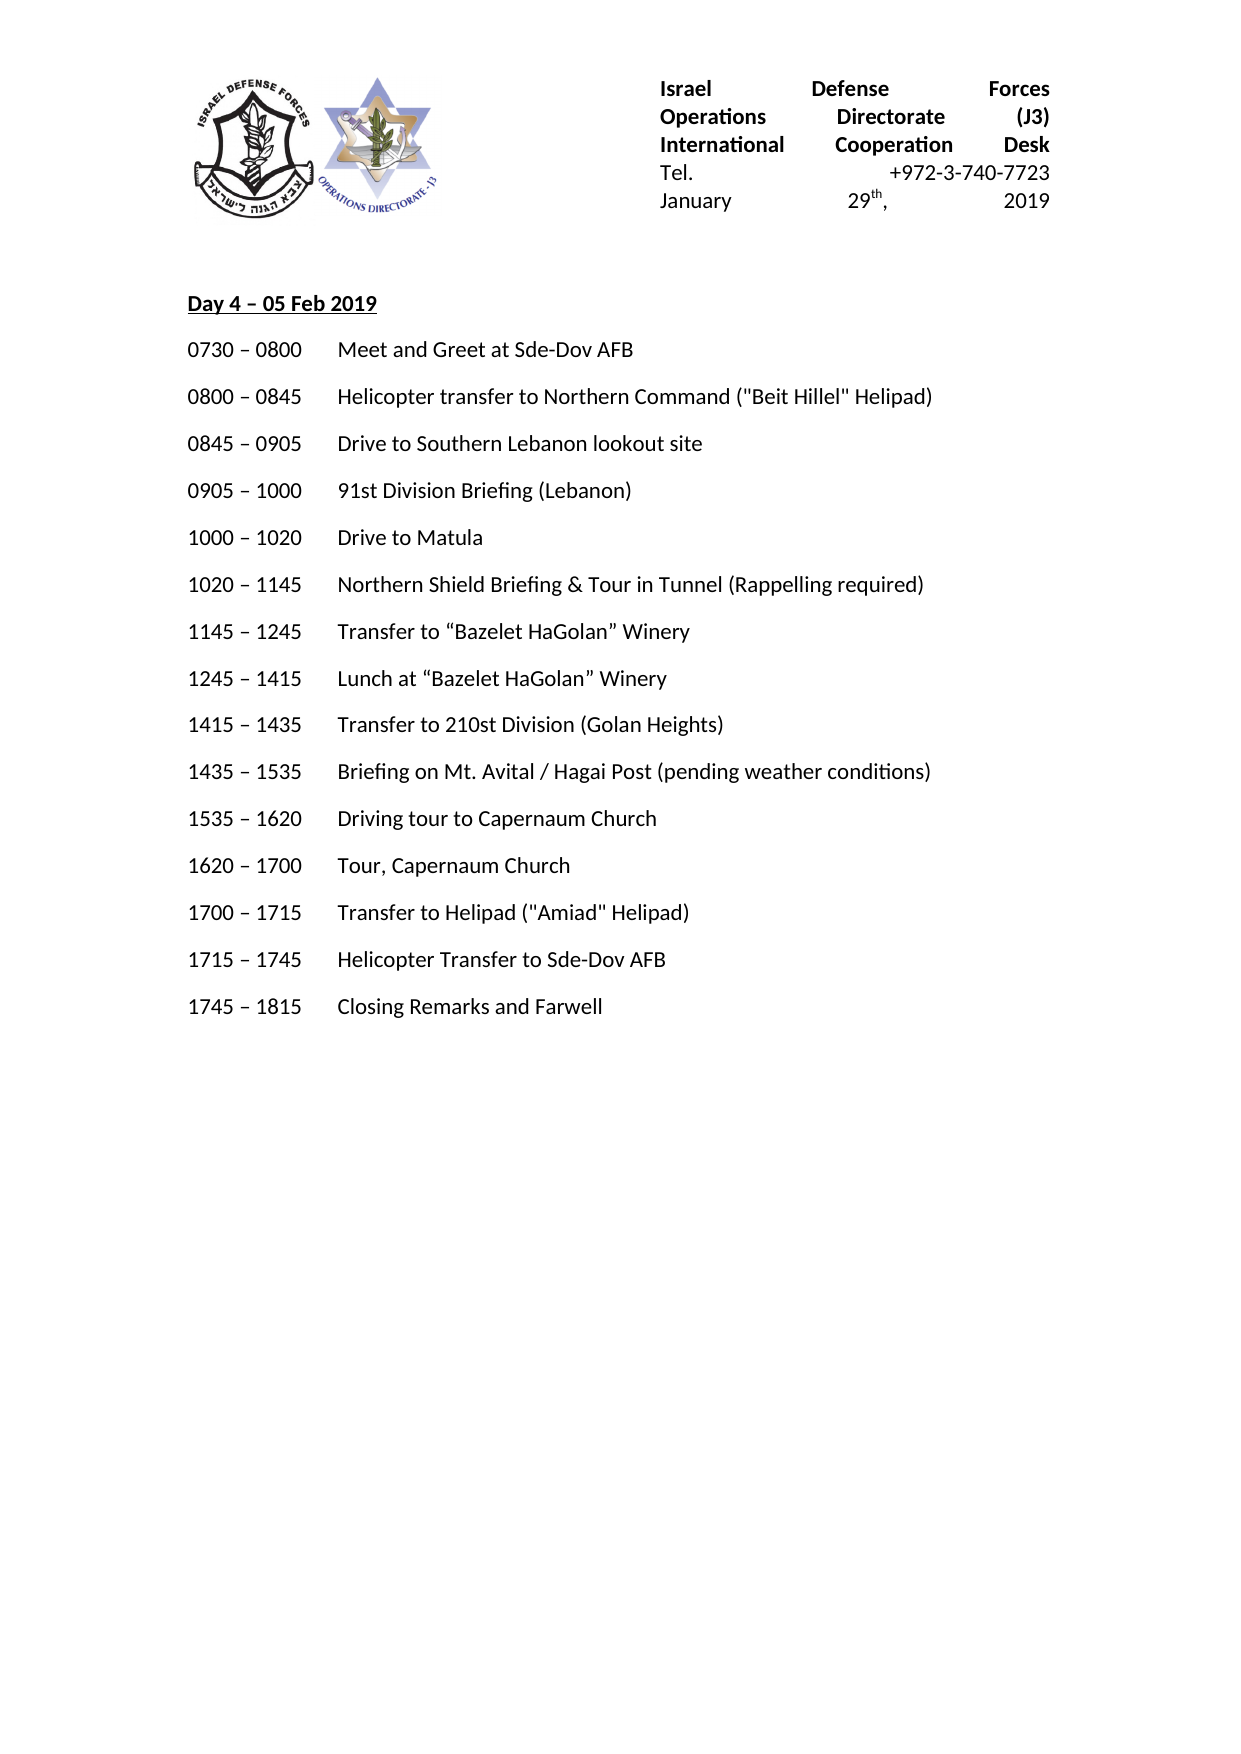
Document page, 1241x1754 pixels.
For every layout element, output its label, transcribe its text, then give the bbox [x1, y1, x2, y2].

text 1145 – 1245 Transfer to “Bazelet HaGolan” Winery [187, 617, 1053, 645]
text 1745 – 1815 Closing Remarks and Farwell [187, 992, 1053, 1020]
text Day 4 – 05 Feb 2019 [187, 289, 1053, 317]
text 1000 – 1020 Drive to Matula [187, 523, 1053, 551]
text 1020 – 1145 Northern Shield Briefing & Tour in Tunnel (Rappelling required) [187, 570, 1053, 598]
text 1245 – 1415 Lunch at “Bazelet HaGolan” Winery [187, 664, 1053, 692]
text 1620 – 1700 Tour, Capernaum Church [187, 851, 1053, 879]
text 1435 – 1535 Briefing on Mt. Avital / Hagai Post (pending weather conditions) [187, 757, 1053, 786]
text 1535 – 1620 Driving tour to Capernaum Church [187, 804, 1053, 832]
text 1415 – 1435 Transfer to 210st Division (Golan Heights) [187, 711, 1053, 739]
picture [175, 75, 442, 226]
text 0845 – 0905 Drive to Southern Lebanon lookout site [187, 429, 1053, 457]
text 0800 – 0845 Helicopter transfer to Northern Command ("Beit Hillel" Helipad) [187, 382, 1053, 411]
text 1700 – 1715 Transfer to Helipad ("Amiad" Helipad) [187, 898, 1053, 926]
text 1715 – 1745 Helicopter Transfer to Sde-Dov AFB [187, 945, 1053, 973]
text 0905 – 1000 91st Division Briefing (Lebanon) [187, 476, 1053, 504]
text 0730 – 0800 Meet and Greet at Sde-Dov AFB [187, 336, 1053, 364]
